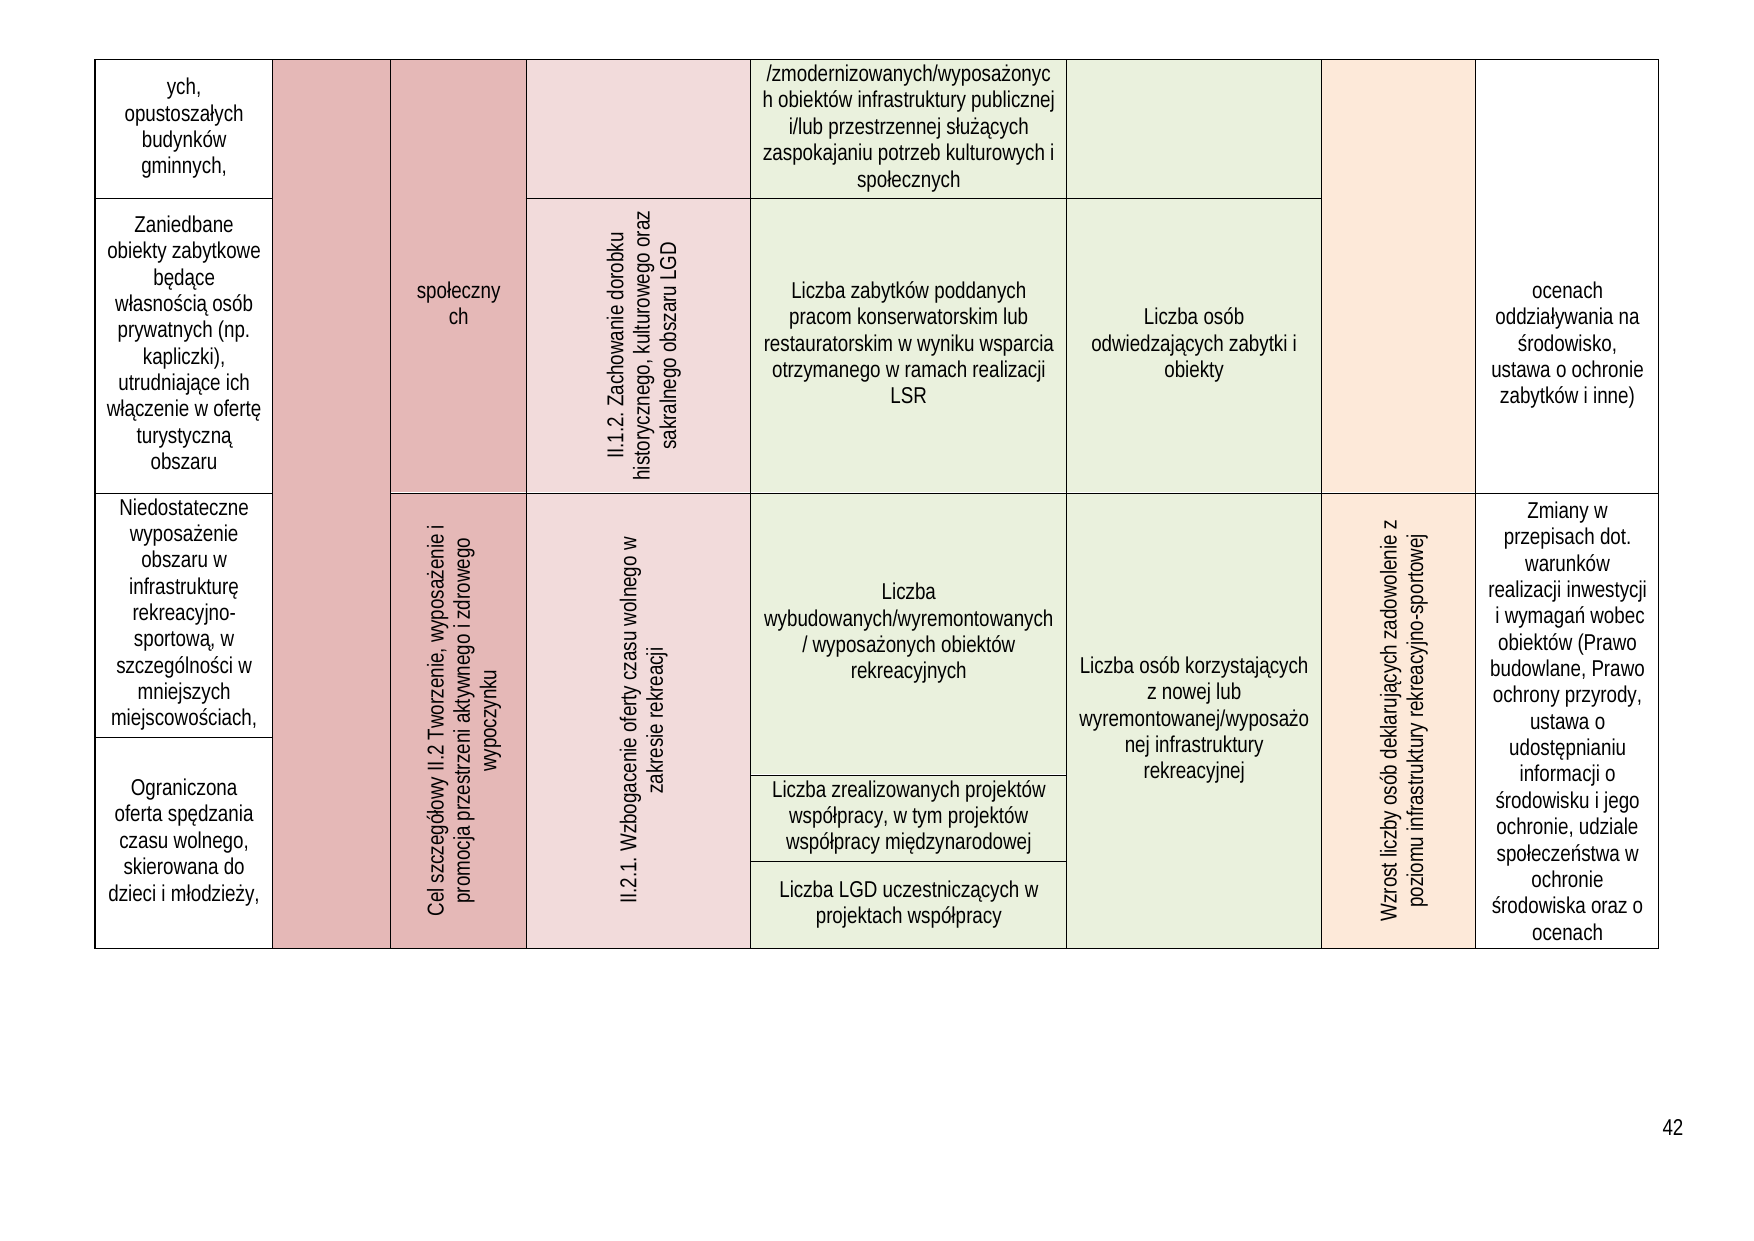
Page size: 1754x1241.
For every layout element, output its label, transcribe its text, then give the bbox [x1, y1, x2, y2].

table_cell II.2.1. Wzbogacenie oferty czasu wolnego w zakresie rekreacji [527, 494, 750, 948]
table_cell Zaniedbane obiekty zabytkowe będące własnością osób prywatnych (np. kapliczki), utrudniające ich włączenie w ofertę turystyczną obszaru [96, 199, 272, 492]
table_cell Wzrost liczby osób deklarujących zadowolenie z poziomu infrastruktury rekreacyjno-sportowej [1322, 494, 1475, 948]
table_cell Liczba zabytków poddanych pracom konserwatorskim lub restauratorskim w wyniku wsparcia otrzymanego w ramach realizacji LSR [751, 199, 1066, 492]
table_cell Liczba wybudowanych/wyremontowanych/ wyposażonych obiektów rekreacyjnych [751, 494, 1066, 774]
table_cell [96, 60, 272, 198]
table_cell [751, 60, 1066, 198]
table_cell Liczba LGD uczestniczących w projektach współpracy [751, 862, 1066, 948]
table_cell Liczba osób odwiedzających zabytki i obiekty [1067, 199, 1321, 492]
table_cell Zmiany w przepisach dot. warunków realizacji inwestycji i wymagań wobec obiektów (Prawo budowlane, Prawo ochrony przyrody, ustawa o udostępnianiu informacji o środowisku i jego ochronie, udziale społeczeństwa w ochronie środowiska oraz o ocenach oddziaływania na środowisko, ustawa o ochronie zabytków i inne) Zmiany w przepisach dot. odnawialnych źródeł energii [1476, 494, 1658, 948]
table_cell Liczba zrealizowanych projektów współpracy, w tym projektów współpracy międzynarodowej [751, 776, 1066, 861]
table_cell Ograniczona oferta spędzania czasu wolnego, skierowana do dzieci i młodzieży, [96, 738, 272, 948]
table_cell Niedostateczne wyposażenie obszaru w infrastrukturę rekreacyjno-sportową, w szczególności w mniejszych miejscowościach, [96, 494, 272, 737]
table_cell Cel szczegółowy II.2 Tworzenie, wyposażenie i promocja przestrzeni aktywnego i zdrowego wypoczynku [391, 494, 526, 948]
table_cell II.1.2. Zachowanie dorobku historycznego, kulturowego oraz sakralnego obszaru LGD [527, 199, 750, 492]
table_cell Liczba osób korzystających z nowej lub wyremontowanej/wyposażonej infrastruktury rekreacyjnej [1067, 494, 1321, 948]
